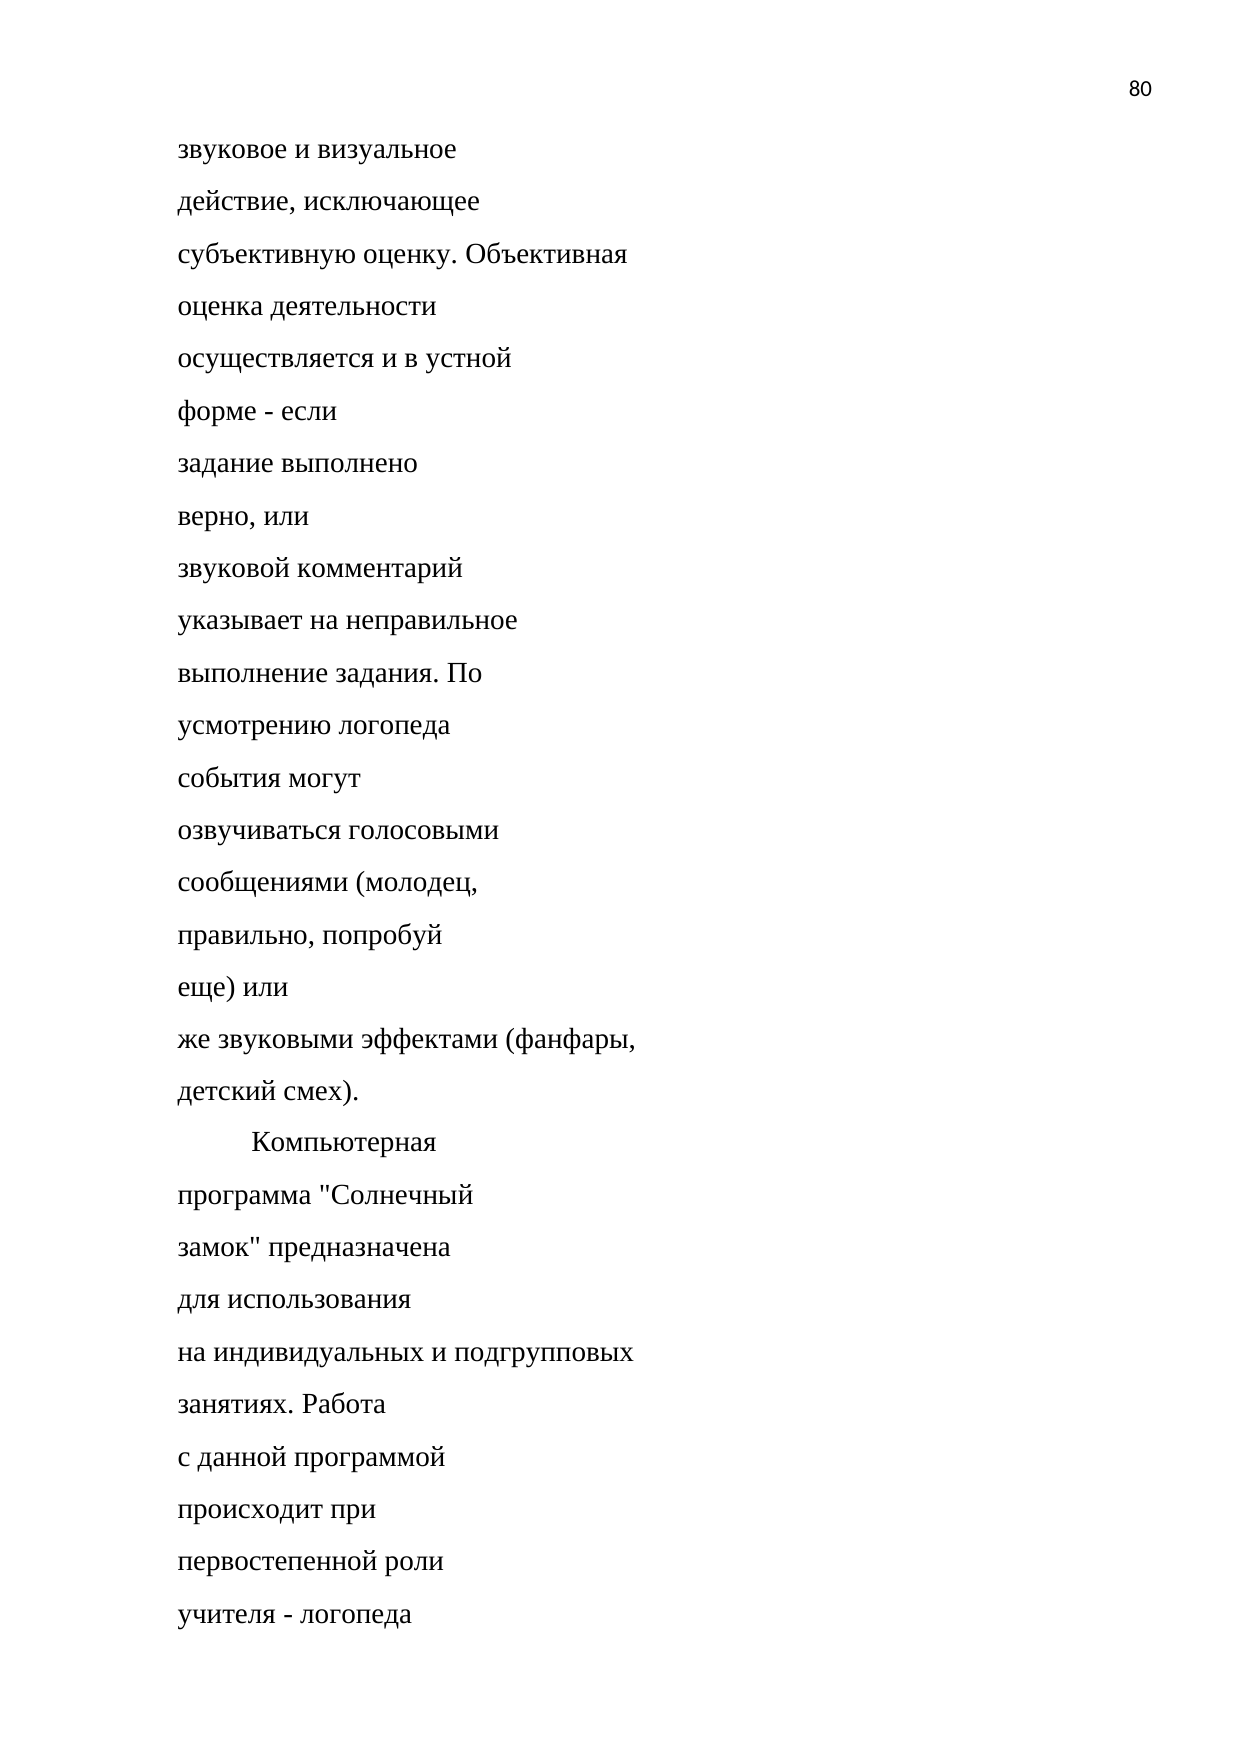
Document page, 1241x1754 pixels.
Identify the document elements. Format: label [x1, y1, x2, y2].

text [177, 130, 1152, 1107]
text [177, 1123, 1152, 1631]
